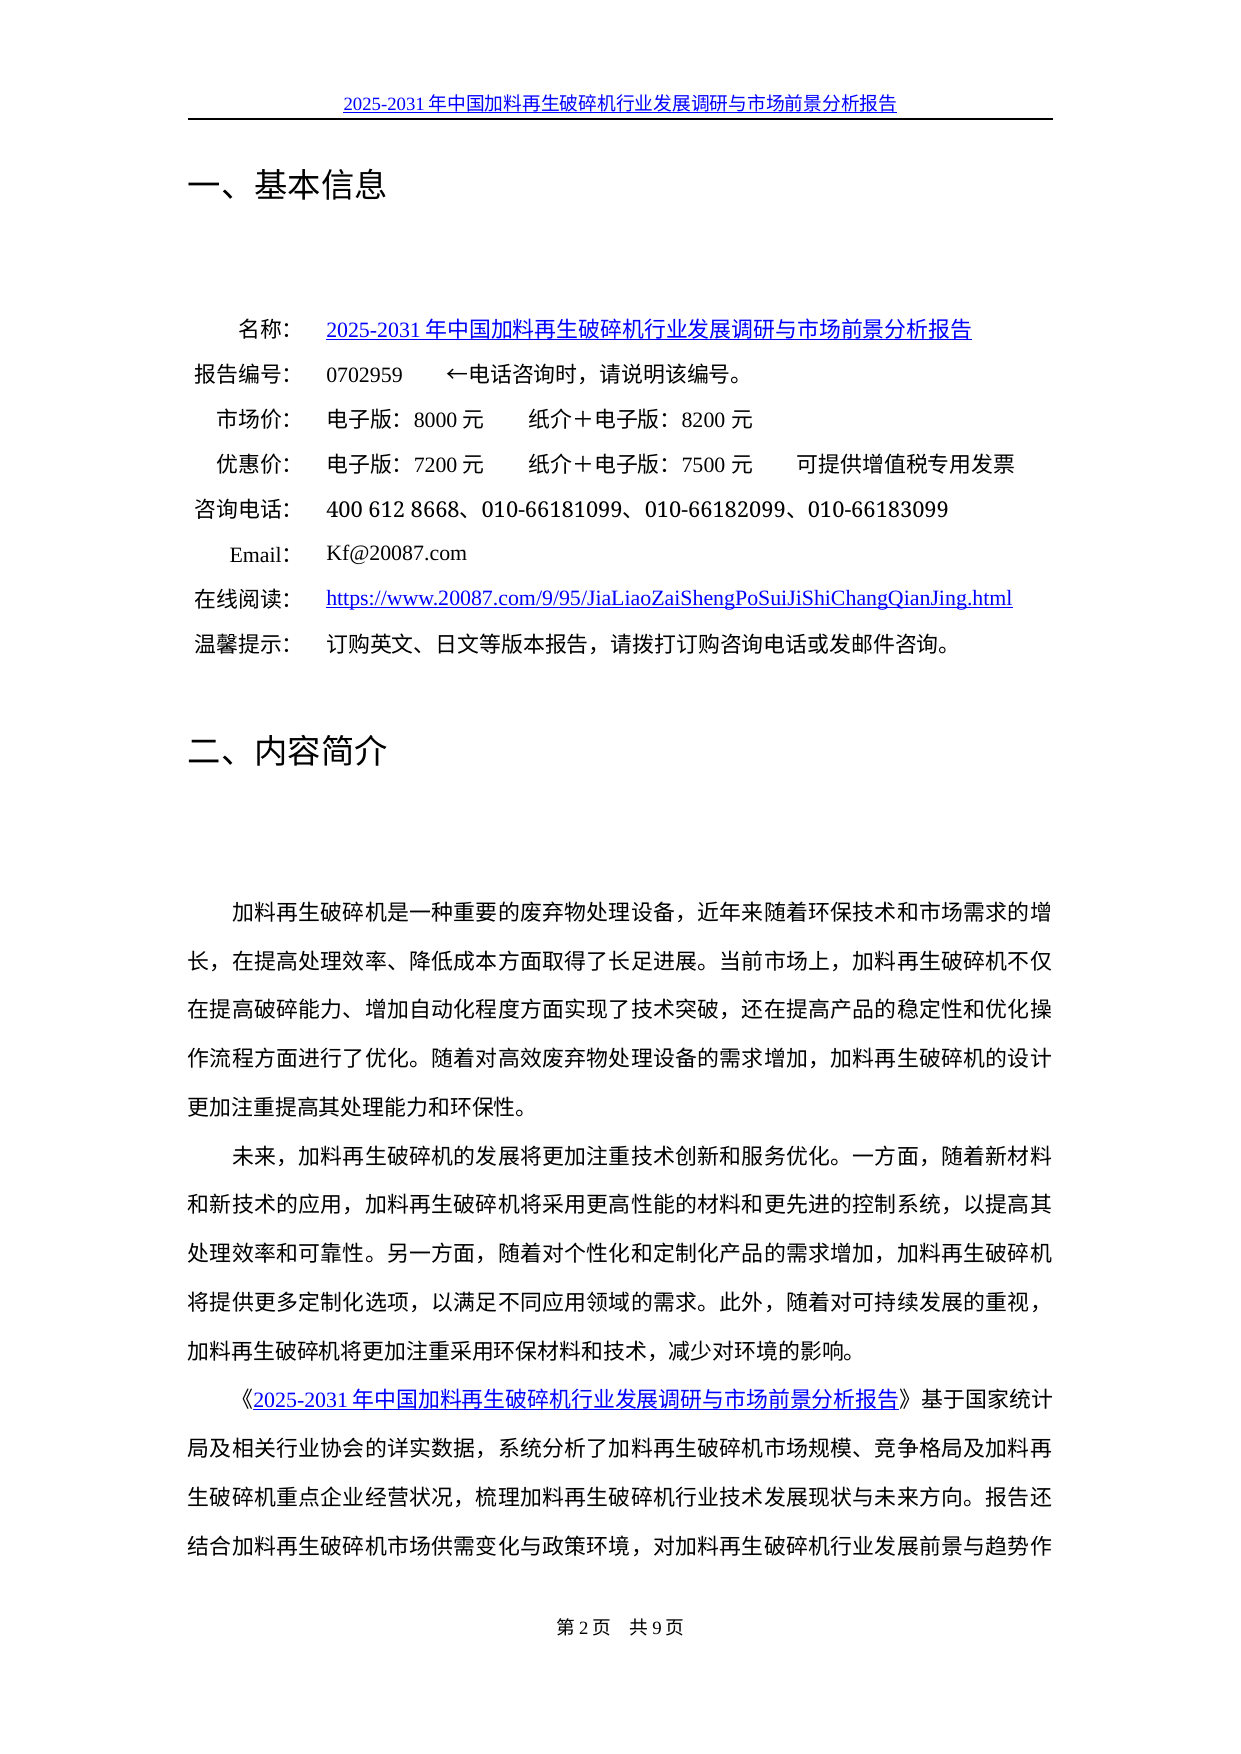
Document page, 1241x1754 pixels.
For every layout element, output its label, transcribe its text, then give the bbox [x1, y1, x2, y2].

table_cell 400 612 8668、010-66181099、010-66182099、010-66183099 [315, 492, 1073, 537]
title 一、基本信息 [187, 150, 1053, 215]
table_cell 在线阅读： [167, 582, 315, 627]
table_cell 电子版：8000 元 纸介＋电子版：8200 元 [315, 402, 1073, 447]
table_cell [315, 582, 1073, 627]
table_cell 优惠价： [167, 447, 315, 492]
table_cell Kf@20087.com [315, 537, 1073, 582]
table_cell 市场价： [167, 402, 315, 447]
table_cell 报告编号： [167, 357, 315, 402]
title 二、内容简介 [187, 717, 1053, 782]
table_cell 咨询电话： [167, 492, 315, 537]
table_cell 温馨提示： [167, 627, 315, 672]
table_cell Email： [167, 537, 315, 582]
table_cell 订购英文、日文等版本报告，请拨打订购咨询电话或发邮件咨询。 [315, 627, 1073, 672]
table_header 名称： [167, 312, 315, 357]
table_cell 0702959 ←电话咨询时，请说明该编号。 [315, 357, 1073, 402]
table_header 2025-2031年中国加料再生破碎机行业发展调研与市场前景分析报告 [315, 312, 1073, 357]
table_cell 电子版：7200 元 纸介＋电子版：7500 元 可提供增值税专用发票 [315, 447, 1073, 492]
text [187, 894, 1053, 1561]
